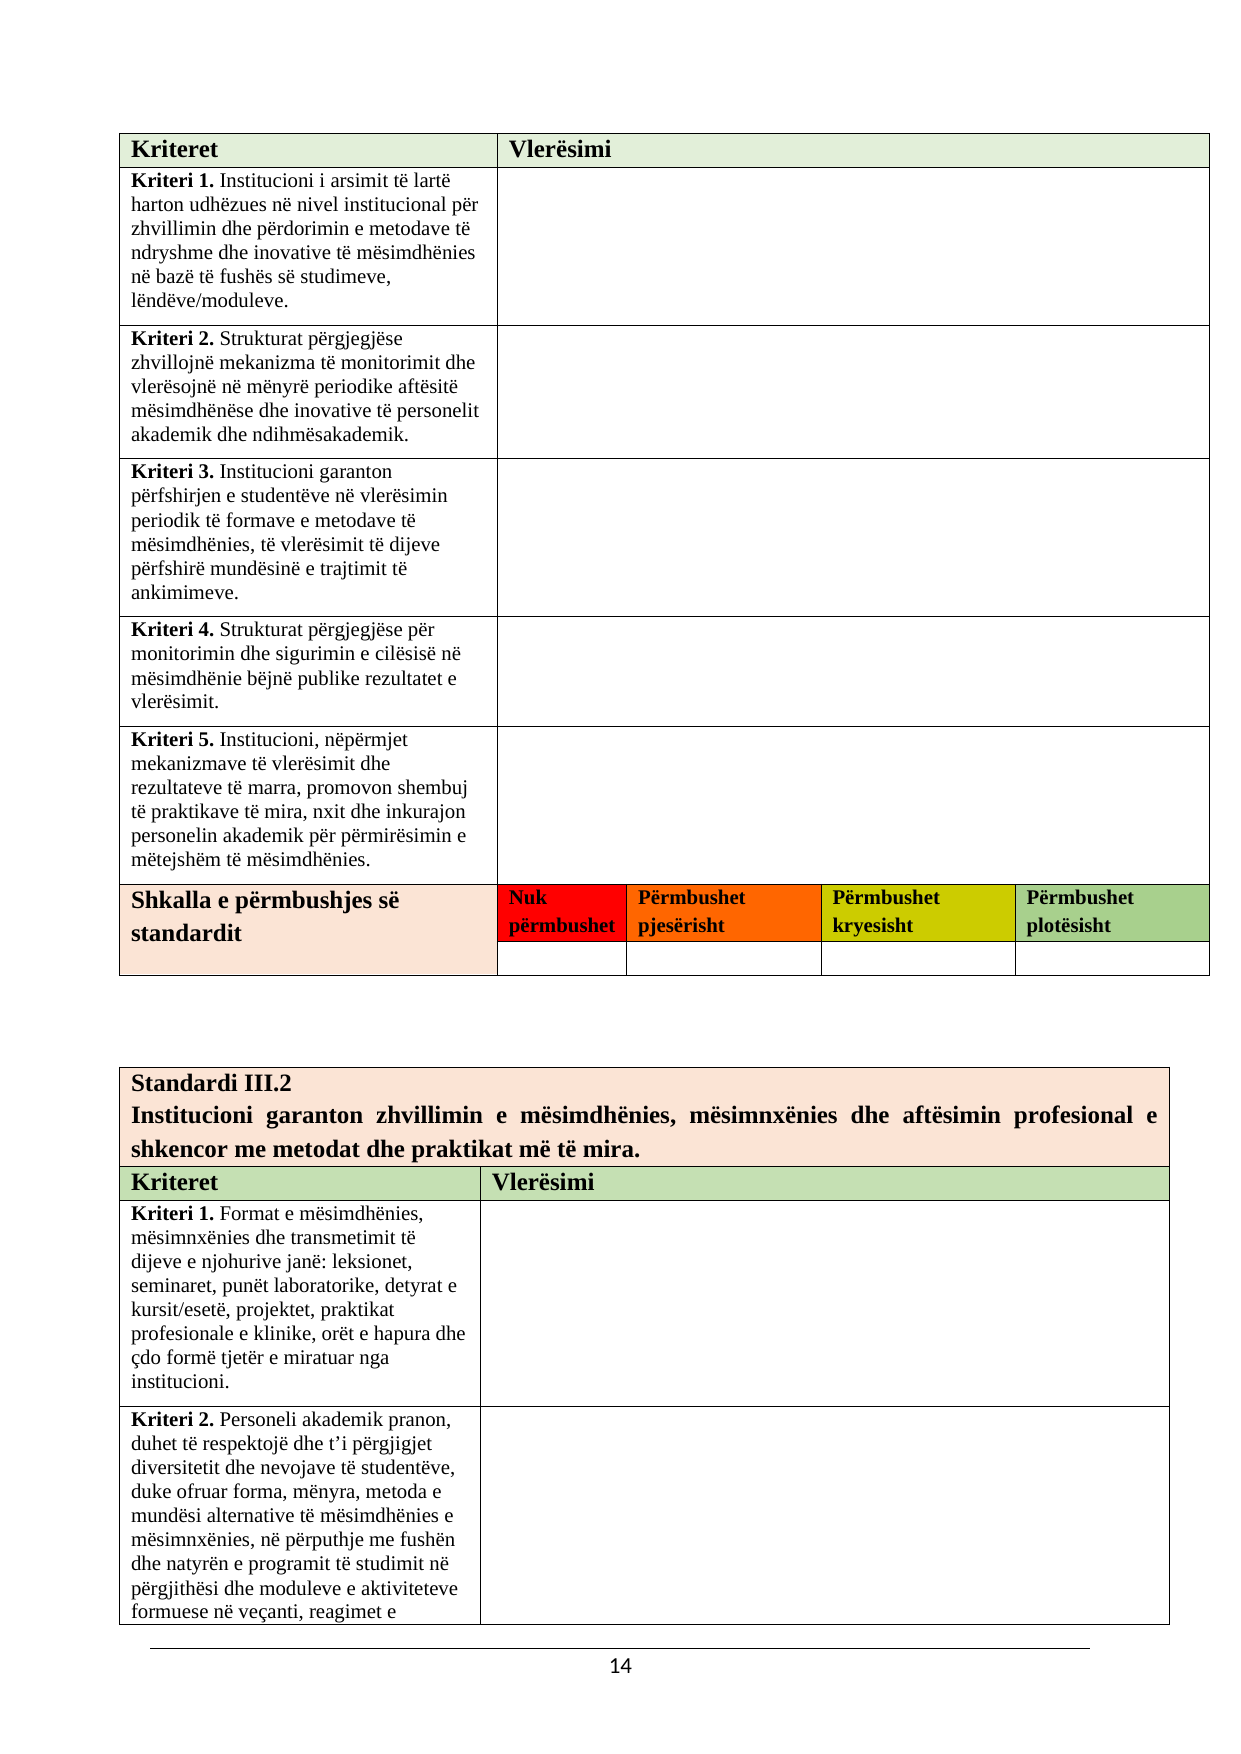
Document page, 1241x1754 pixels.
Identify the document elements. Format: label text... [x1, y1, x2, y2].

table_cell [822, 942, 1015, 974]
table_cell Vlerësimi [498, 134, 1209, 167]
table_cell Nuk përmbushet [498, 885, 626, 941]
table_cell Përmbushet plotësisht [1016, 885, 1209, 941]
table_cell Kriteri 1. Format e mësimdhënies, mësimnxënies dhe transmetimit të dijeve e njohurive janë: leksionet, seminaret, punët laboratorike, detyrat e kursit/esetë, projektet, praktikat profesionale e klinike, orët e hapura dhe çdo formë tjetër e miratuar nga institucioni. [120, 1201, 480, 1406]
table_cell Kriteri 1. Institucioni i arsimit të lartë harton udhëzues në nivel institucional për zhvillimin dhe përdorimin e metodave të ndryshme dhe inovative të mësimdhënies në bazë të fushës së studimeve, lëndëve/moduleve. [120, 168, 497, 324]
table_cell [498, 326, 1209, 458]
table_cell Kriteri 5. Institucioni, nëpërmjet mekanizmave të vlerësimit dhe rezultateve të marra, promovon shembuj të praktikave të mira, nxit dhe inkurajon personelin akademik për përmirësimin e mëtejshëm të mësimdhënies. [120, 727, 497, 884]
table_cell [498, 727, 1209, 884]
table_cell Përmbushet pjesërisht [627, 885, 821, 941]
table_cell Kriteri 2. Strukturat përgjegjëse zhvillojnë mekanizma të monitorimit dhe vlerësojnë në mënyrë periodike aftësitë mësimdhënëse dhe inovative të personelit akademik dhe ndihmësakademik. [120, 326, 497, 458]
table_cell [498, 942, 626, 974]
table_cell Përmbushet kryesisht [822, 885, 1015, 941]
table_cell [1016, 942, 1209, 974]
table_cell Kriteret [120, 134, 497, 167]
table_cell [481, 1407, 1169, 1623]
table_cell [120, 1407, 480, 1623]
table_header Standardi III.2 Institucioni garanton zhvillimin e mësimdhënies, mësimnxënies dhe aftësimin profesional e shkencor me metodat dhe praktikat më të mira. [120, 1068, 1169, 1166]
table_cell [498, 168, 1209, 324]
table_cell [498, 617, 1209, 726]
table_cell Kriteri 4. Strukturat përgjegjëse për monitorimin dhe sigurimin e cilësisë në mësimdhënie bëjnë publike rezultatet e vlerësimit. [120, 617, 497, 726]
table_cell Shkalla e përmbushjes së standardit [120, 885, 497, 974]
table_cell [627, 942, 821, 974]
table_cell [481, 1201, 1169, 1406]
table_cell [498, 459, 1209, 616]
table_cell Kriteret [120, 1167, 480, 1200]
table_cell Vlerësimi [481, 1167, 1169, 1200]
table_cell Kriteri 3. Institucioni garanton përfshirjen e studentëve në vlerësimin periodik të formave e metodave të mësimdhënies, të vlerësimit të dijeve përfshirë mundësinë e trajtimit të ankimimeve. [120, 459, 497, 616]
